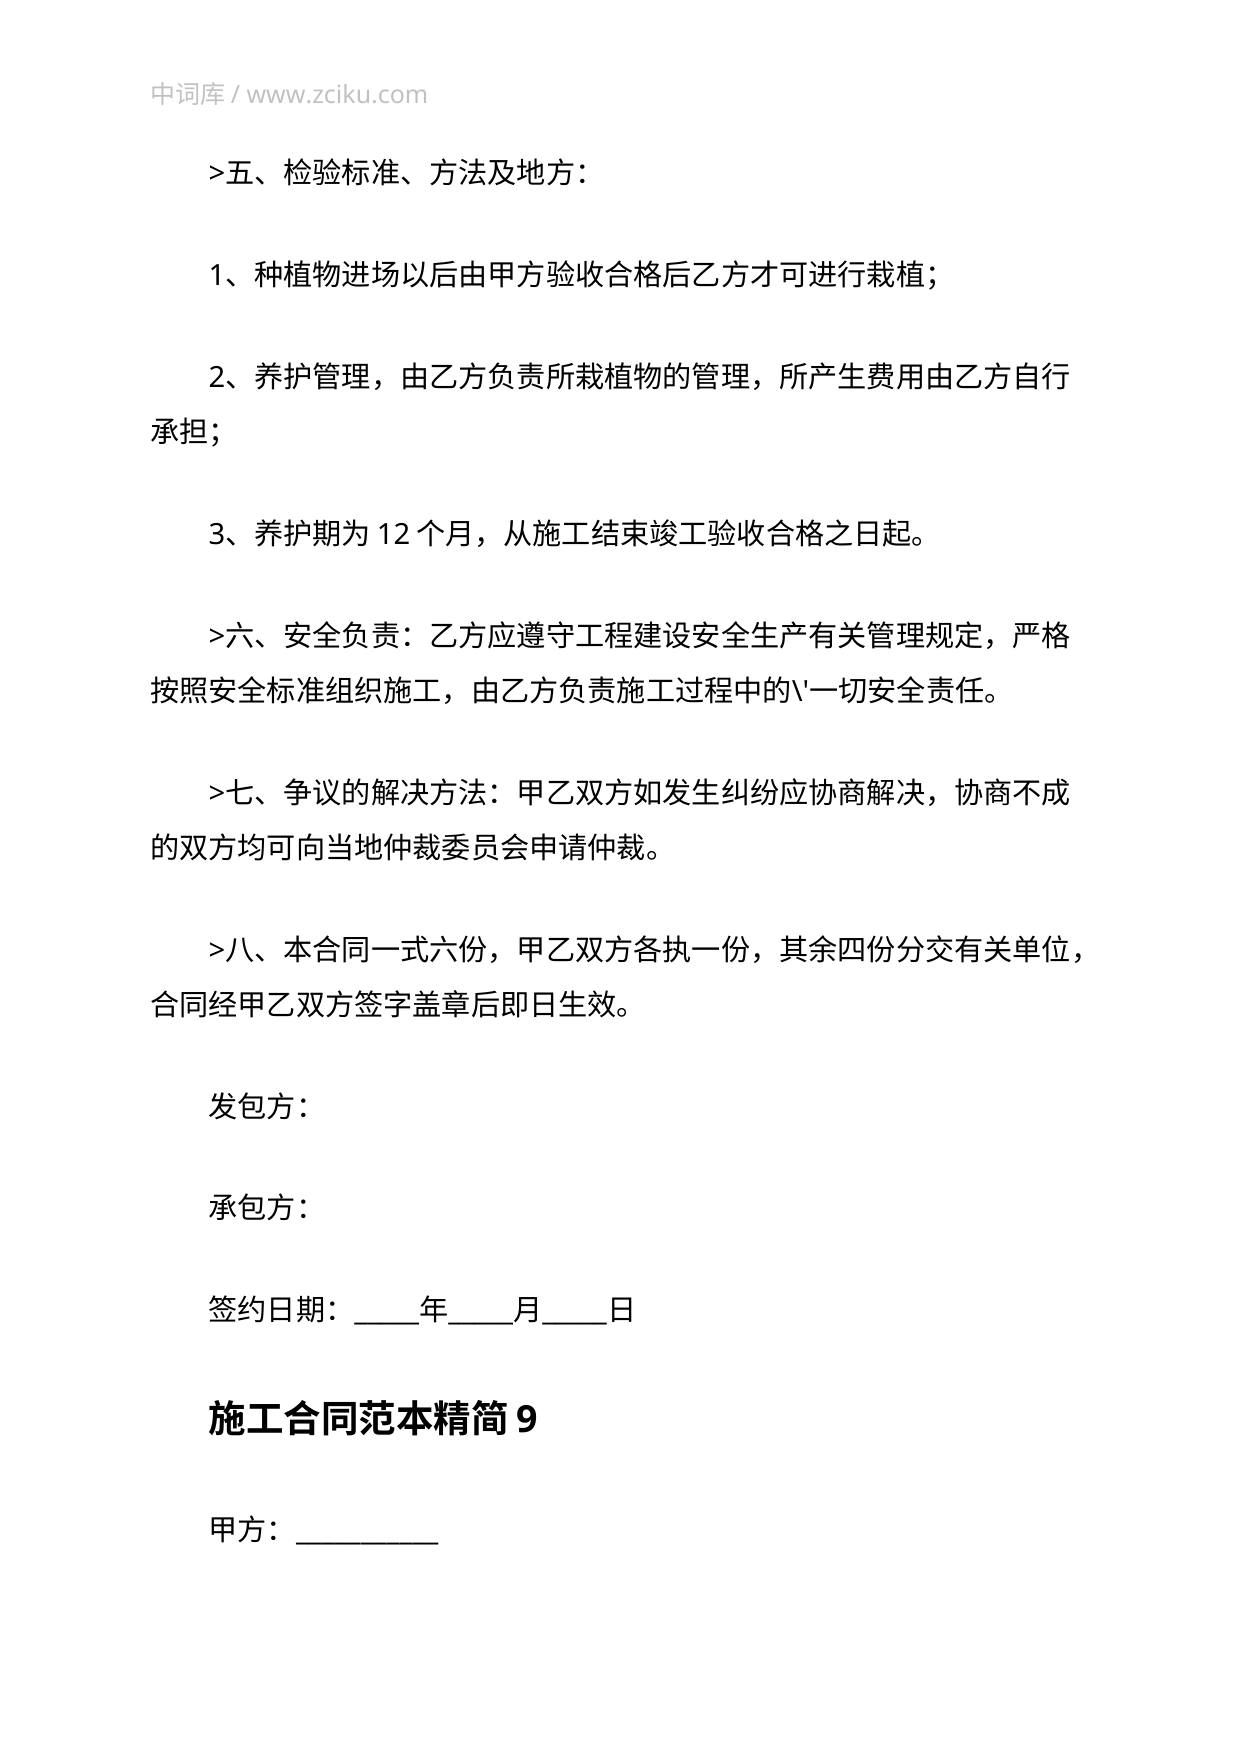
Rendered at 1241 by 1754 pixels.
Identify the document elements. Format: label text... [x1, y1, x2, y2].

text 3、养护期为12个月，从施工结束竣工验收合格之日起。 [150, 511, 1090, 553]
text 承包方： [150, 1185, 1090, 1227]
text >五、检验标准、方法及地方： [150, 150, 1090, 192]
text 施工合同范本精简9 [150, 1389, 1090, 1443]
text 1、种植物进场以后由甲方验收合格后乙方才可进行栽植； [150, 252, 1090, 294]
text >八、本合同一式六份，甲乙双方各执一份，其余四份分交有关单位，合同经甲乙双方签字盖章后即日生效。 [150, 926, 1090, 1024]
text >六、安全负责：乙方应遵守工程建设安全生产有关管理规定，严格按照安全标准组织施工，由乙方负责施工过程中的\'一切安全责任。 [150, 613, 1090, 710]
text 2、养护管理，由乙方负责所栽植物的管理，所产生费用由乙方自行承担； [150, 354, 1090, 451]
text >七、争议的解决方法：甲乙双方如发生纠纷应协商解决，协商不成的双方均可向当地仲裁委员会申请仲裁。 [150, 770, 1090, 867]
text 发包方： [150, 1083, 1090, 1126]
text 甲方：___________ [150, 1506, 1090, 1549]
text 签约日期：_____年_____月_____日 [150, 1287, 1090, 1329]
